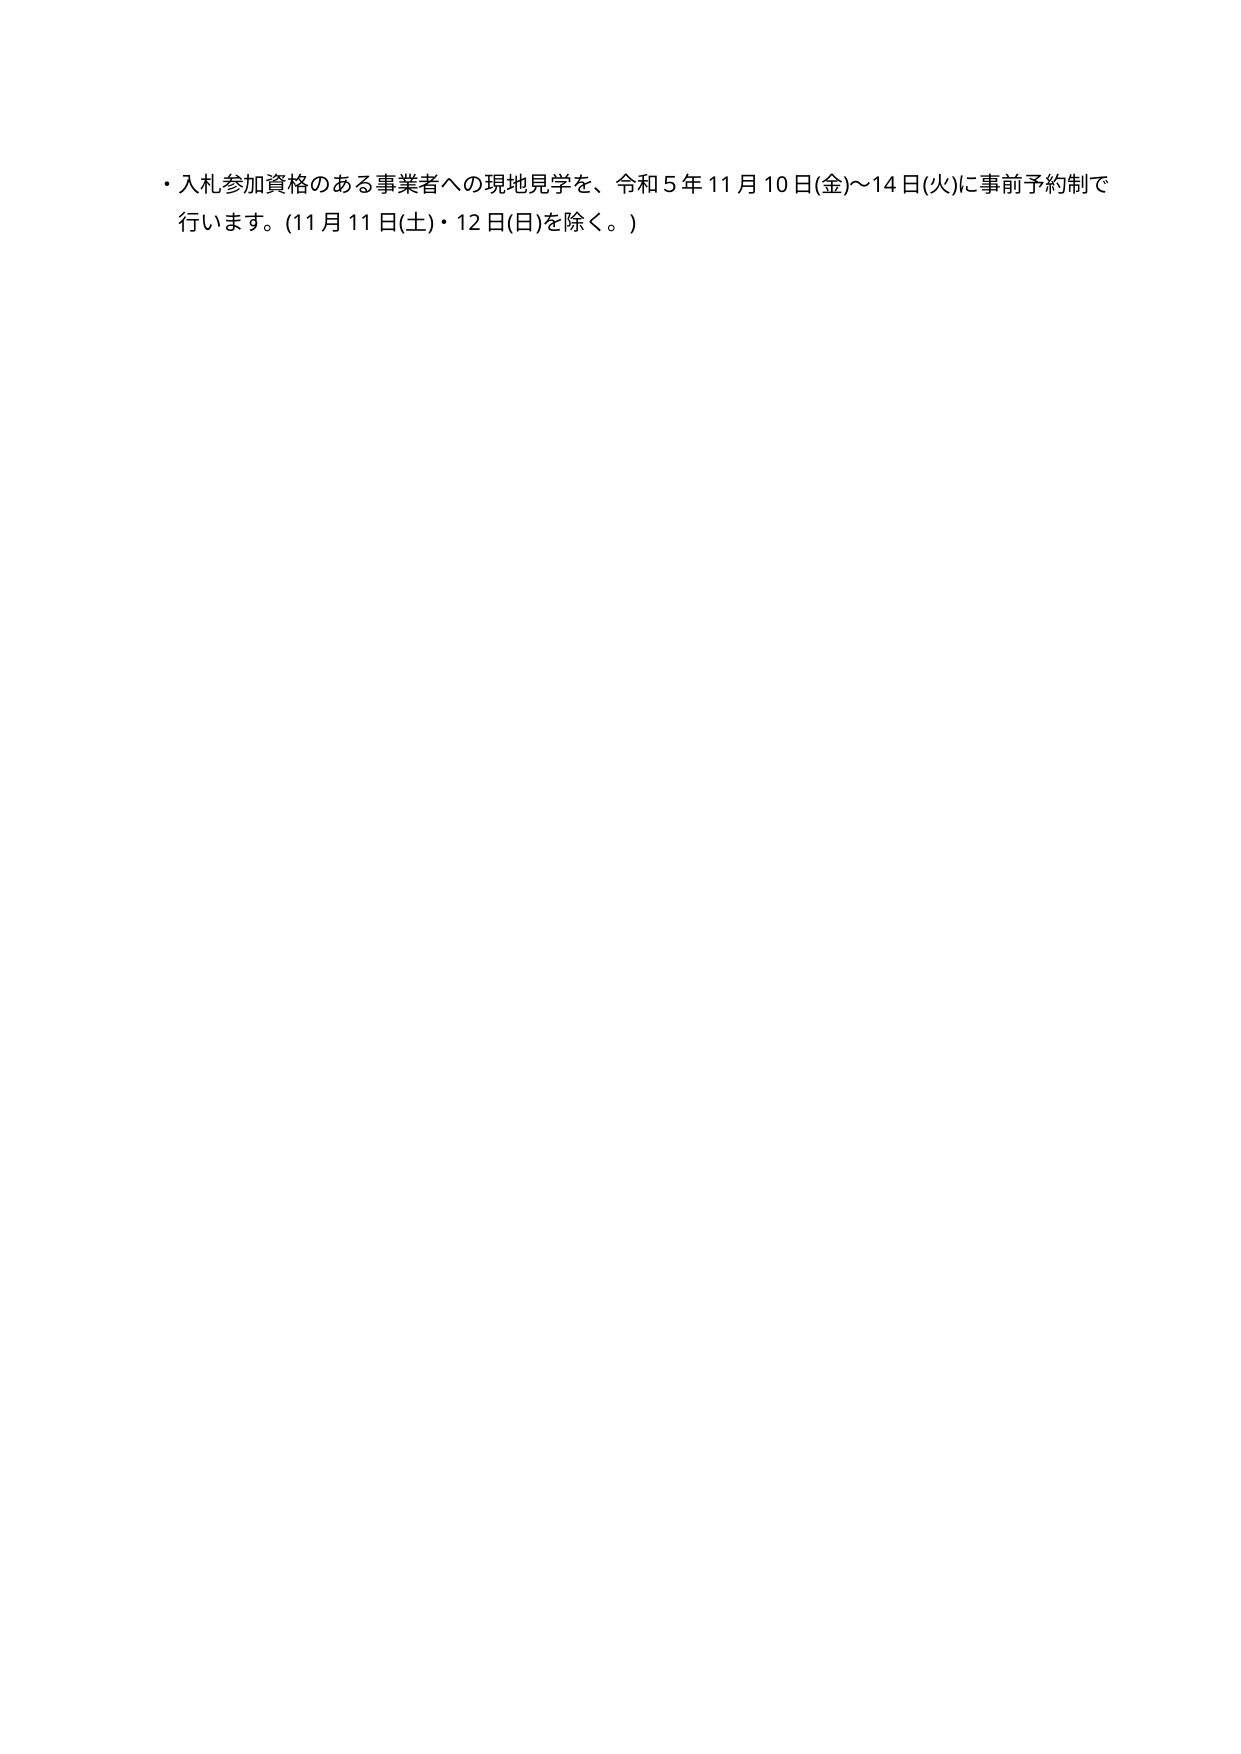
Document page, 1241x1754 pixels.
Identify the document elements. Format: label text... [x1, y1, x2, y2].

text ・入札参加資格のある事業者への現地見学を、令和５年11月10日(金)～14日(火)に事前予約制で行います。(11月11日(土)・12日(日)を除く。) [112, 164, 1128, 239]
